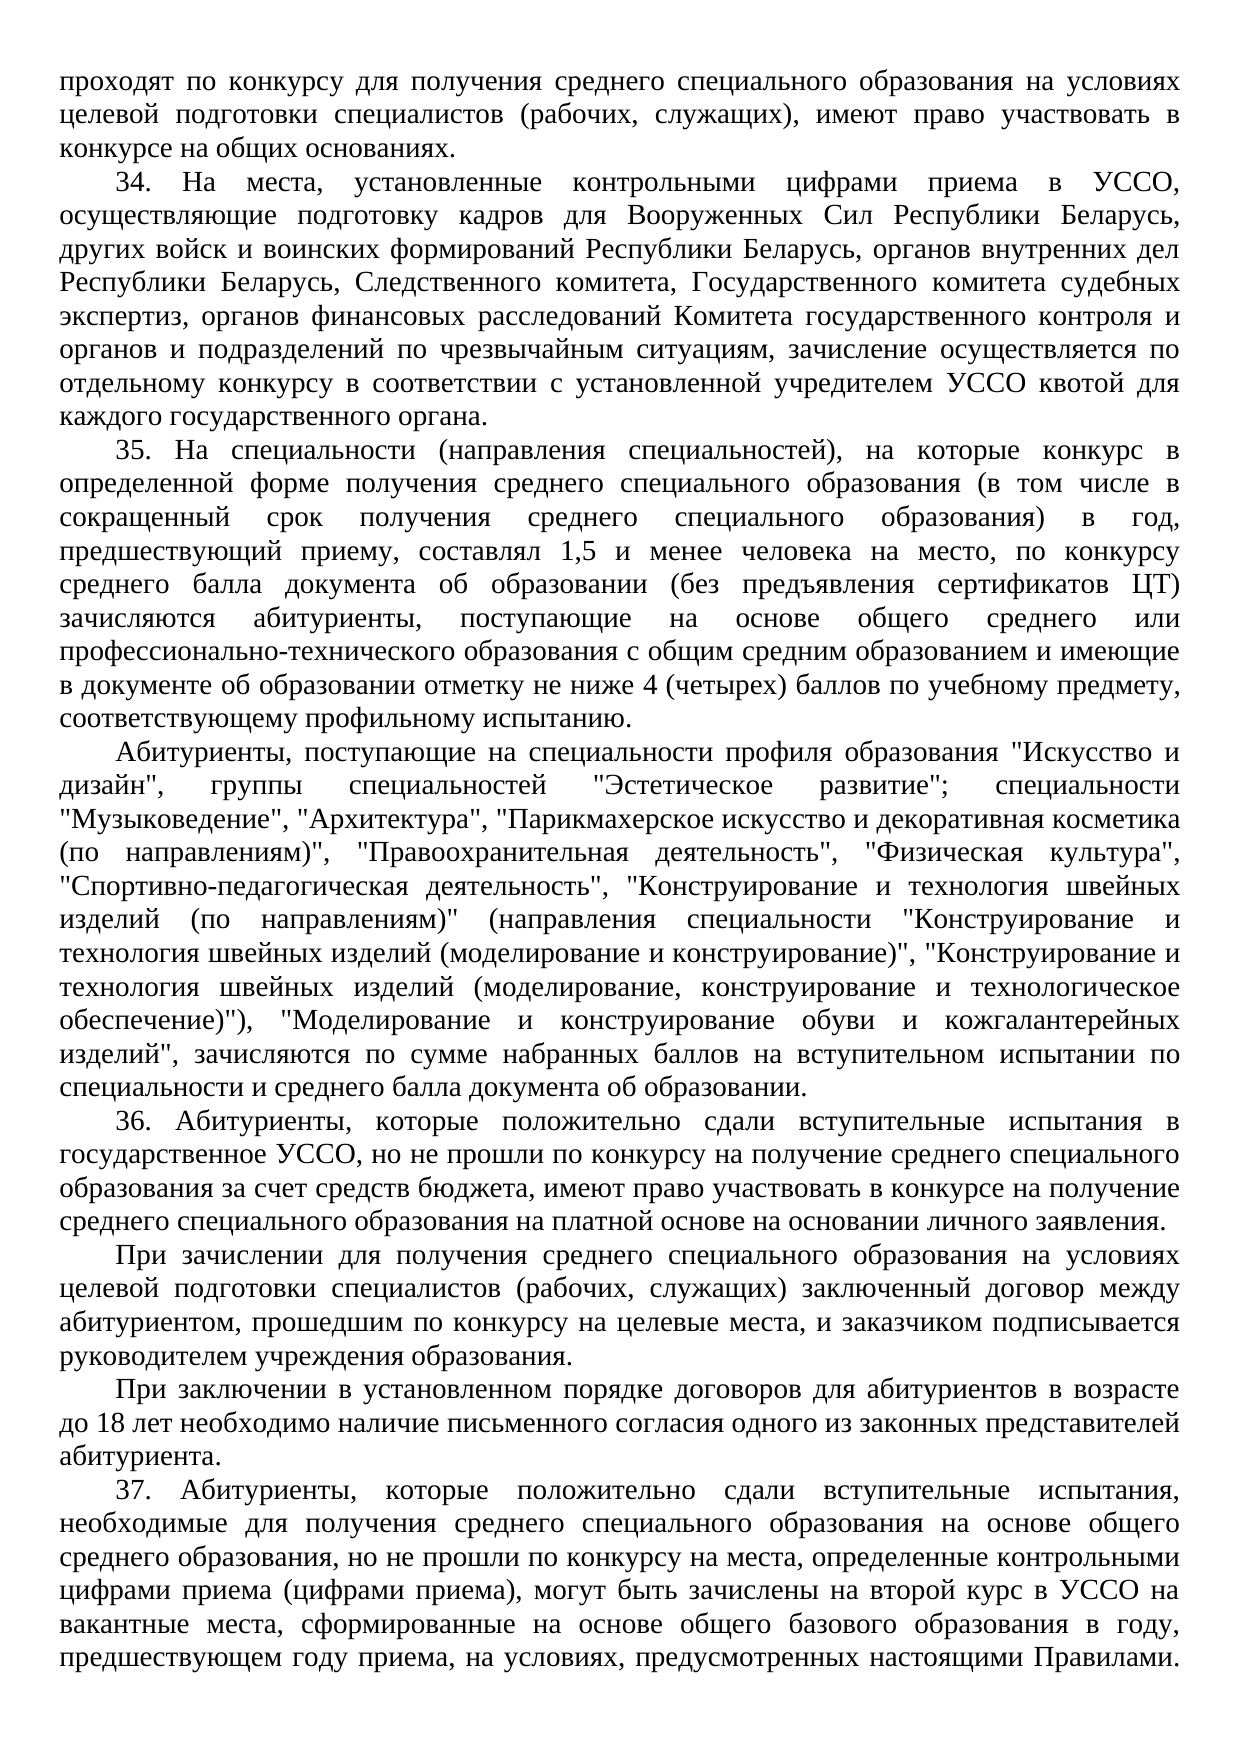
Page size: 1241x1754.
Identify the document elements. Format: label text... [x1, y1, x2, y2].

text При зачислении для получения среднего специального образования на условиях целевой подготовки специалистов (рабочих, служащих) заключенный договор между абитуриентом, прошедшим по конкурсу на целевые места, и заказчиком подписывается руководителем учреждения образования. [59, 1237, 1181, 1371]
text 34. На места, установленные контрольными цифрами приема в УССО, осуществляющие подготовку кадров для Вооруженных Сил Республики Беларусь, других войск и воинских формирований Республики Беларусь, органов внутренних дел Республики Беларусь, Следственного комитета, Государственного комитета судебных экспертиз, органов финансовых расследований Комитета государственного контроля и органов и подразделений по чрезвычайным ситуациям, зачисление осуществляется по отдельному конкурсу в соответствии с установленной учредителем УССО квотой для каждого государственного органа. [59, 164, 1181, 432]
text Абитуриенты, поступающие на специальности профиля образования "Искусство и дизайн", группы специальностей "Эстетическое развитие"; специальности "Музыковедение", "Архитектура", "Парикмахерское искусство и декоративная косметика (по направлениям)", "Правоохранительная деятельность", "Физическая культура", "Спортивно-педагогическая деятельность", "Конструирование и технология швейных изделий (по направлениям)" (направления специальности "Конструирование и технология швейных изделий (моделирование и конструирование)", "Конструирование и технология швейных изделий (моделирование, конструирование и технологическое обеспечение)"), "Моделирование и конструирование обуви и кожгалантерейных изделий", зачисляются по сумме набранных баллов на вступительном испытании по специальности и среднего балла документа об образовании. [59, 734, 1181, 1103]
text 36. Абитуриенты, которые положительно сдали вступительные испытания в государственное УССО, но не прошли по конкурсу на получение среднего специального образования за счет средств бюджета, имеют право участвовать в конкурсе на получение среднего специального образования на платной основе на основании личного заявления. [59, 1103, 1181, 1237]
text При заключении в установленном порядке договоров для абитуриентов в возрасте до 18 лет необходимо наличие письменного согласия одного из законных представителей абитуриента. [59, 1371, 1181, 1472]
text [59, 63, 1181, 164]
text 35. На специальности (направления специальностей), на которые конкурс в определенной форме получения среднего специального образования (в том числе в сокращенный срок получения среднего специального образования) в год, предшествующий приему, составлял 1,5 и менее человека на место, по конкурсу среднего балла документа об образовании (без предъявления сертификатов ЦТ) зачисляются абитуриенты, поступающие на основе общего среднего или профессионально-технического образования с общим средним образованием и имеющие в документе об образовании отметку не ниже 4 (четырех) баллов по учебному предмету, соответствующему профильному испытанию. [59, 432, 1181, 734]
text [59, 1472, 1181, 1673]
